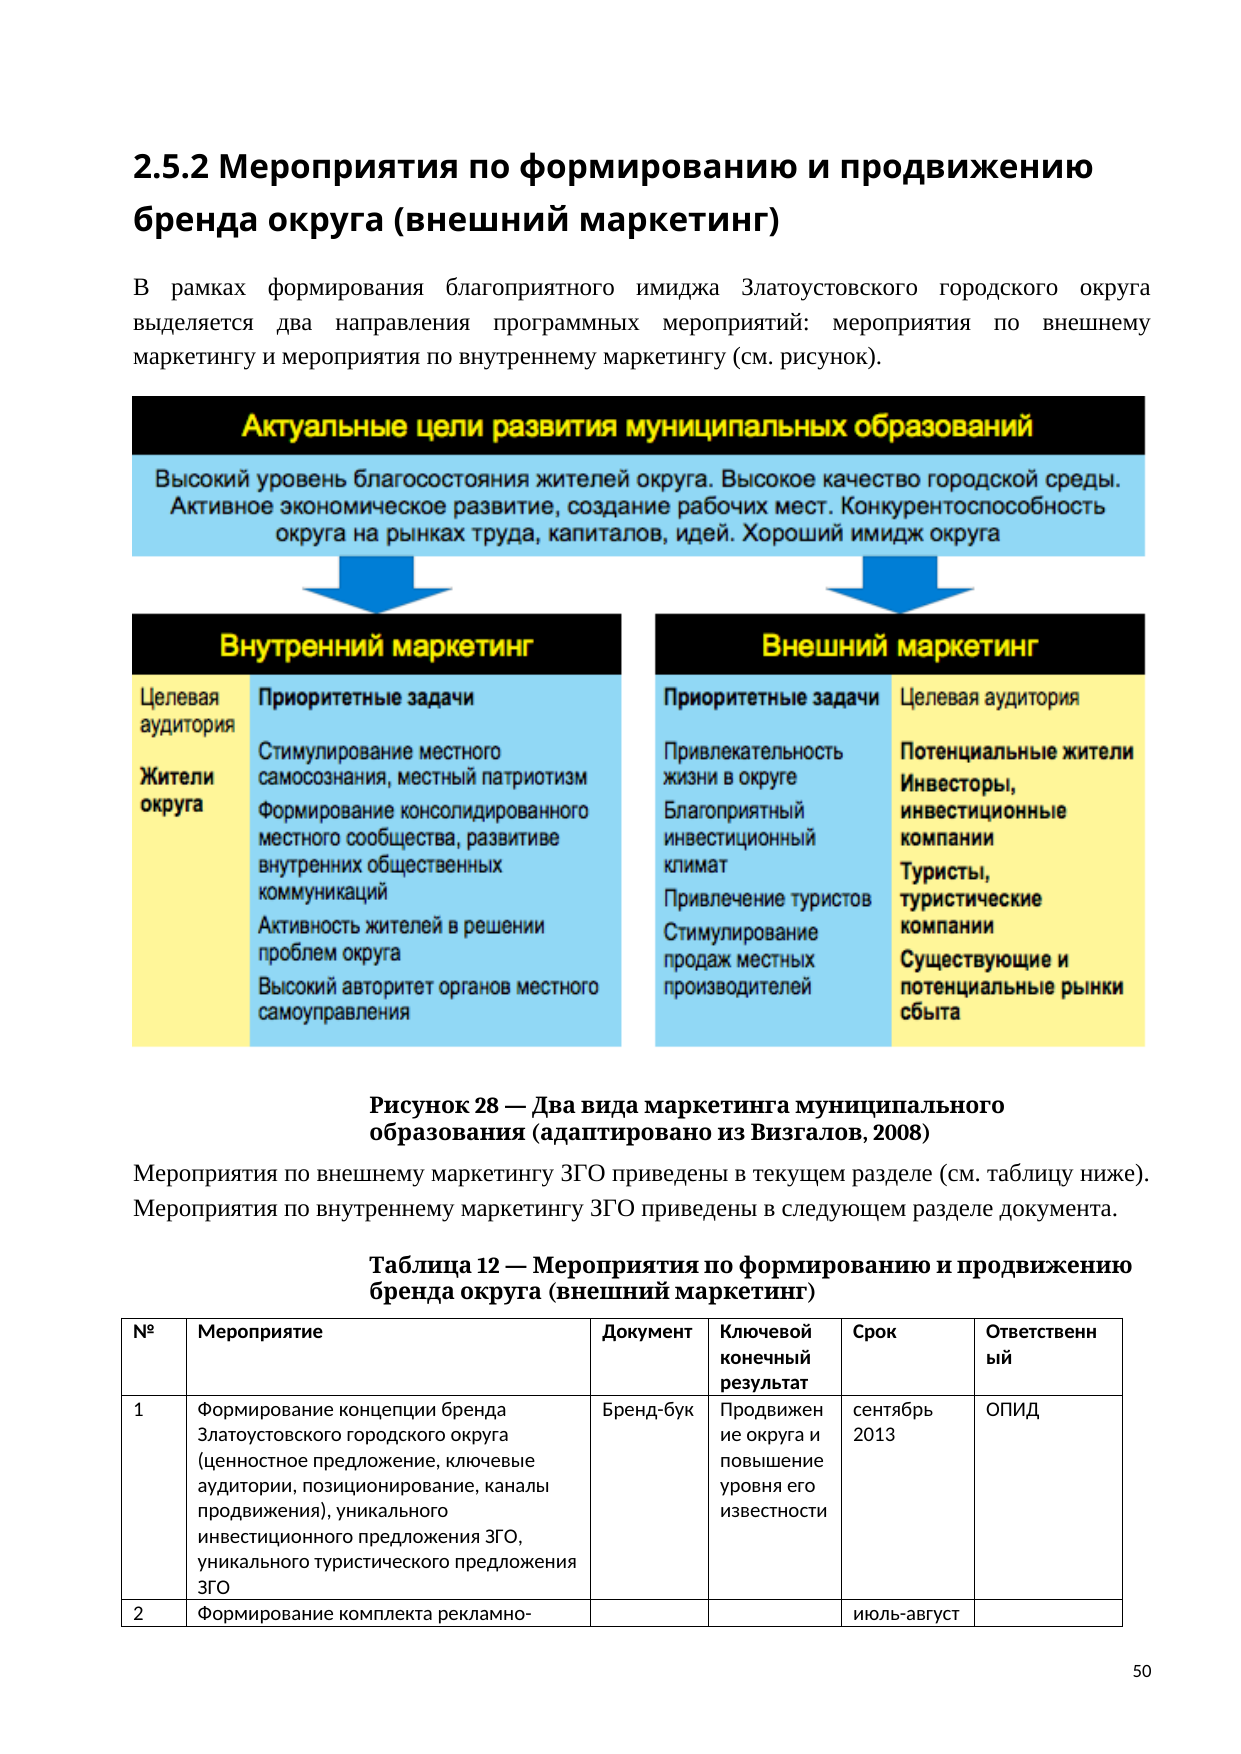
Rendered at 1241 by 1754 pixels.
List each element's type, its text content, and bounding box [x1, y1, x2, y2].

table_cell Продвижение округа и повышение уровня его известности [709, 1396, 841, 1599]
picture [132, 396, 1147, 1064]
table_header Документ [591, 1319, 708, 1395]
table_cell июль-август 2013 [842, 1600, 974, 1626]
table_header Мероприятие [187, 1319, 590, 1395]
table_cell ОПИД [975, 1396, 1122, 1599]
table_header Срок [842, 1319, 974, 1395]
subtitle 2.5.2 Мероприятия по формированию и продвижению бренда округа (внешний маркетинг) [133, 143, 1152, 241]
table_header Ответственный [975, 1319, 1122, 1395]
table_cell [187, 1600, 590, 1626]
table_cell 1 [122, 1396, 186, 1599]
text Таблица 12 — Мероприятия по формированию и продвижению бренда округа (внешний маркетинг) [369, 1252, 1161, 1305]
text Рисунок 28 — Два вида маркетинга муниципального образования (адаптировано из Визгалов, 2008) [369, 1093, 1161, 1146]
text Мероприятия по внешнему маркетингу ЗГО приведены в текущем разделе (см. таблицу ниже). Мероприятия по внутреннему маркетингу ЗГО приведены в следующем разделе документа. [133, 1158, 1152, 1222]
table_cell 2 [122, 1600, 186, 1626]
table_header Ключевой конечный результат [709, 1319, 841, 1395]
table_header № [122, 1319, 186, 1395]
table_cell Формирование концепции бренда Златоустовского городского округа (ценностное предложение, ключевые аудитории, позиционирование, каналы продвижения), уникального инвестиционного предложения ЗГО, уникального туристического предложения ЗГО [187, 1396, 590, 1599]
table_cell сентябрь 2013 [842, 1396, 974, 1599]
table_cell Бренд-бук [591, 1396, 708, 1599]
table_cell [709, 1600, 841, 1626]
text В рамках формирования благоприятного имиджа Златоустовского городского округа выделяется два направления программных мероприятий: мероприятия по внешнему маркетингу и мероприятия по внутреннему маркетингу (см. рисунок). [133, 272, 1152, 370]
table_cell [591, 1600, 708, 1626]
table_cell [975, 1600, 1122, 1626]
